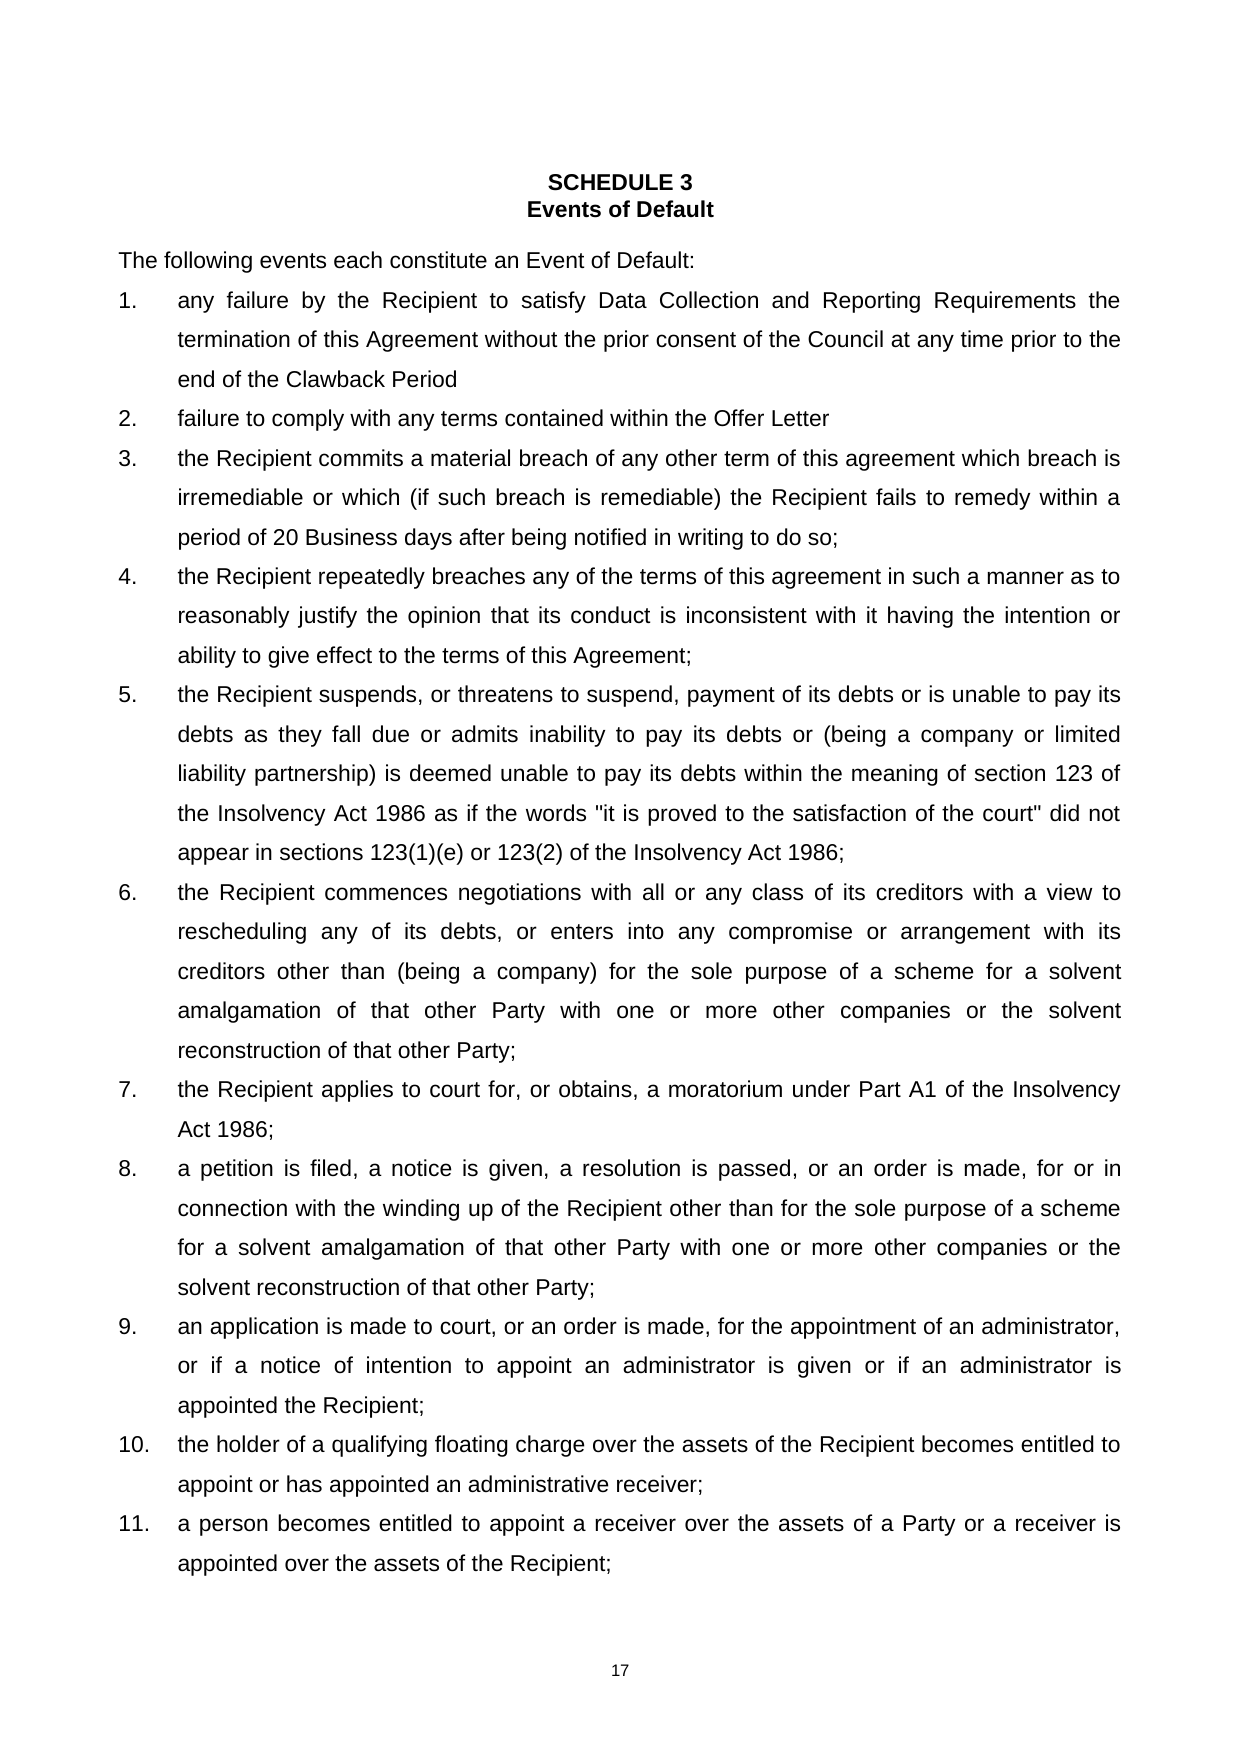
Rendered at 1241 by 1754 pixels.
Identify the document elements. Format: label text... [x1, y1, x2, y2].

text the Recipient repeatedly breaches any of the terms of this agreement in such a manner as to reasonably justify the opinion that its conduct is inconsistent with it having the intention or ability to give effect to the terms of this Agreement; [118, 563, 1122, 668]
text the holder of a qualifying floating charge over the assets of the Recipient becomes entitled to appoint or has appointed an administrative receiver; [118, 1431, 1122, 1497]
text the Recipient suspends, or threatens to suspend, payment of its debts or is unable to pay its debts as they fall due or admits inability to pay its debts or (being a company or limited liability partnership) is deemed unable to pay its debts within the meaning of section 123 of the Insolvency Act 1986 as if the words "it is proved to the satisfaction of the court" did not appear in sections 123(1)(e) or 123(2) of the Insolvency Act 1986; [118, 681, 1122, 866]
text a petition is filed, a notice is given, a resolution is passed, or an order is made, for or in connection with the winding up of the Recipient other than for the sole purpose of a scheme for a solvent amalgamation of that other Party with one or more other companies or the solvent reconstruction of that other Party; [118, 1155, 1122, 1300]
text a person becomes entitled to appoint a receiver over the assets of a Party or a receiver is appointed over the assets of the Recipient; [118, 1510, 1122, 1576]
text the Recipient applies to court for, or obtains, a moratorium under Part A1 of the Insolvency Act 1986; [118, 1076, 1122, 1142]
subtitle Events of Default [118, 196, 1122, 222]
text the Recipient commences negotiations with all or any class of its creditors with a view to rescheduling any of its debts, or enters into any compromise or arrangement with its creditors other than (being a company) for the sole purpose of a scheme for a solvent amalgamation of that other Party with one or more other companies or the solvent reconstruction of that other Party; [118, 879, 1122, 1063]
text The following events each constitute an Event of Default: [118, 247, 1122, 273]
text an application is made to court, or an order is made, for the appointment of an administrator, or if a notice of intention to appoint an administrator is given or if an administrator is appointed the Recipient; [118, 1313, 1122, 1418]
list any failure by the Recipient to satisfy Data Collection and Reporting Requirements the termination of this Agreement without the prior consent of the Council at any time prior to the end of the Clawback Period [118, 287, 1122, 392]
text the Recipient commits a material breach of any other term of this agreement which breach is irremediable or which (if such breach is remediable) the Recipient fails to remedy within a period of 20 Business days after being notified in writing to do so; [118, 444, 1122, 550]
list failure to comply with any terms contained within the Offer Letter [118, 405, 1122, 431]
subtitle schedule 3 [118, 169, 1122, 196]
